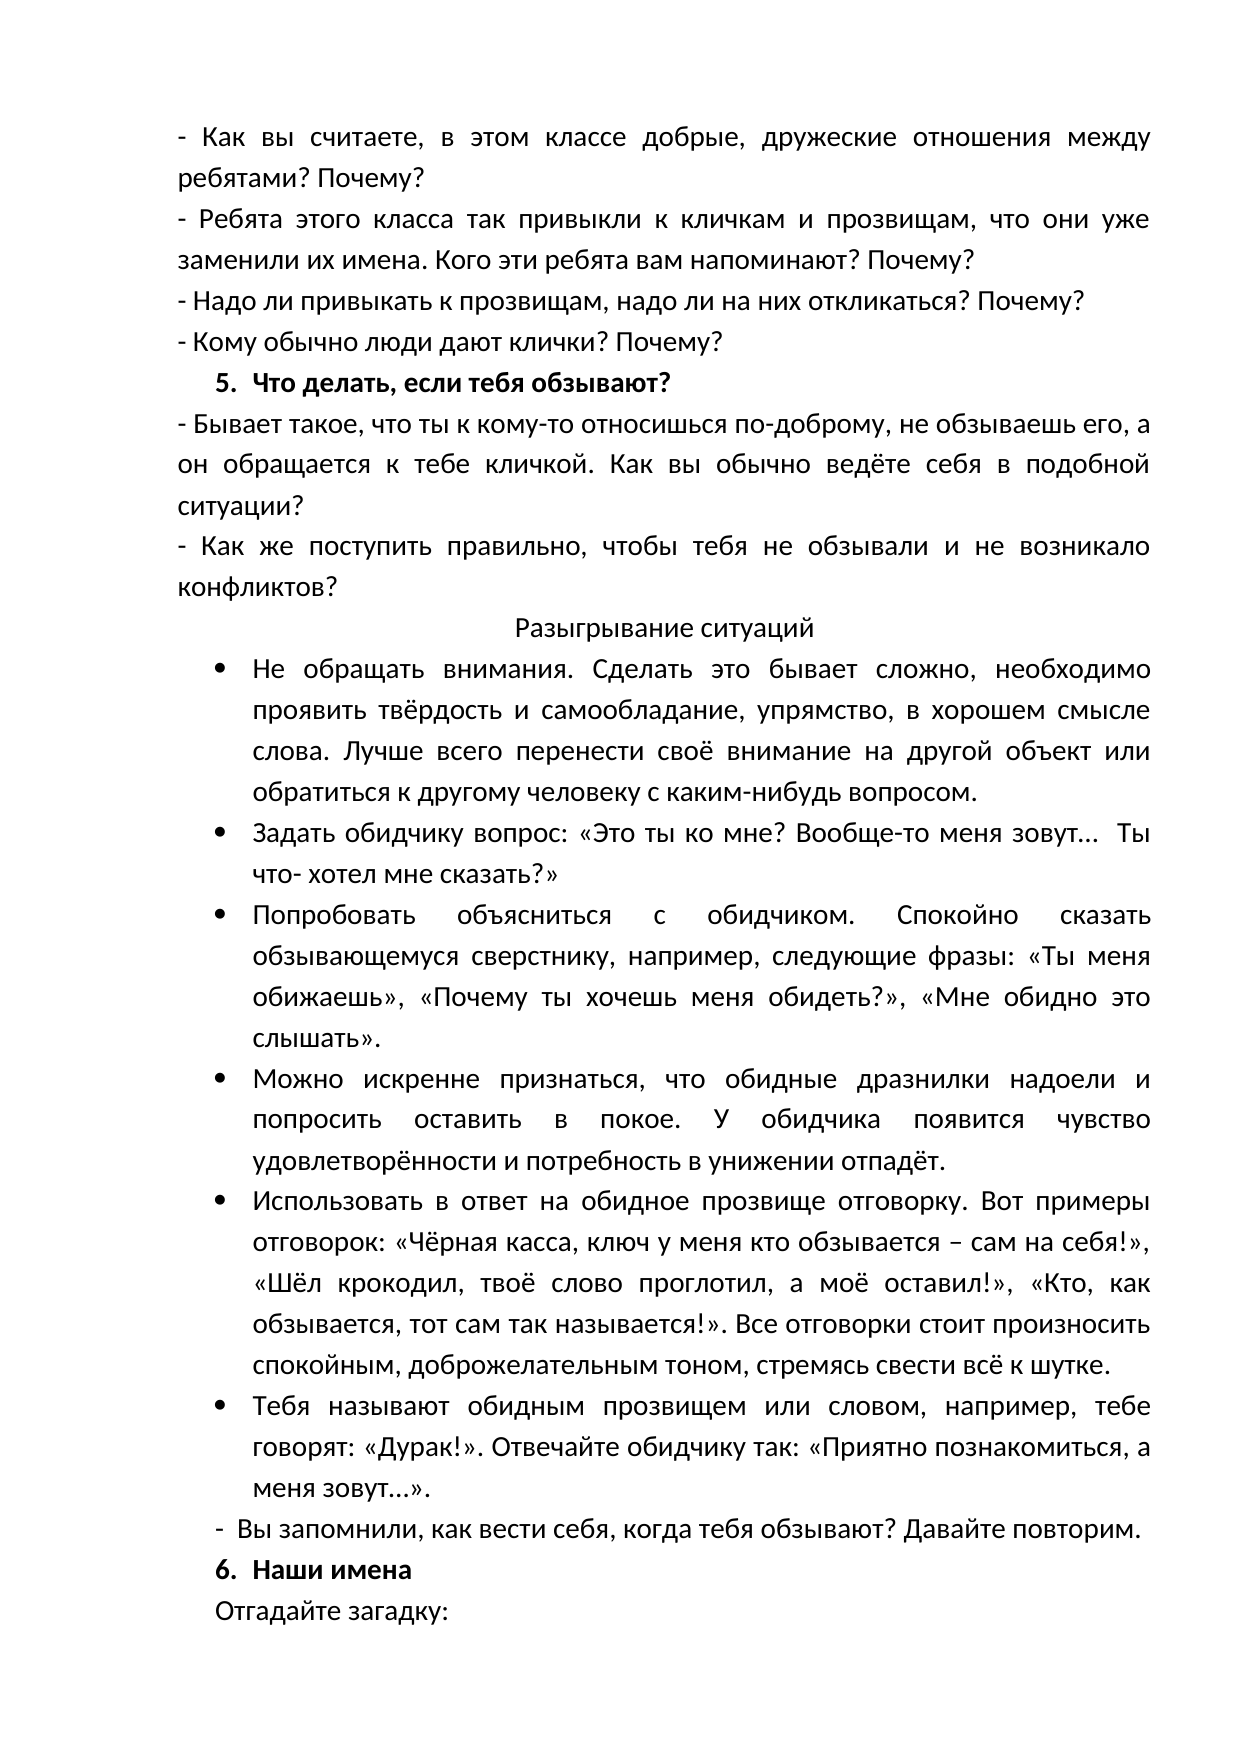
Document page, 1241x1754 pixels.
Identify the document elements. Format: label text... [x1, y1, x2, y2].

list Наши имена [215, 1551, 1152, 1587]
text - Надо ли привыкать к прозвищам, надо ли на них откликаться? Почему? [177, 282, 1152, 317]
text - Ребята этого класса так привыкли к кличкам и прозвищам, что они уже заменили их имена. Кого эти ребята вам напоминают? Почему? [177, 200, 1152, 277]
list Задать обидчику вопрос: «Это ты ко мне? Вообще-то меня зовут… Ты что- хотел мне сказать?» [215, 814, 1152, 891]
text - Как же поступить правильно, чтобы тебя не обзывали и не возникало конфликтов? [177, 527, 1152, 604]
text Разыгрывание ситуаций [177, 609, 1152, 645]
text Отгадайте загадку: [215, 1592, 1152, 1627]
list Использовать в ответ на обидное прозвище отговорку. Вот примеры отговорок: «Чёрная касса, ключ у меня кто обзывается – сам на себя!», «Шёл крокодил, твоё слово проглотил, а моё оставил!», «Кто, как обзывается, тот сам так называется!». Все отговорки стоит произносить спокойным, доброжелательным тоном, стремясь свести всё к шутке. [215, 1182, 1152, 1382]
text - Кому обычно люди дают клички? Почему? [177, 323, 1152, 358]
list Тебя называют обидным прозвищем или словом, например, тебе говорят: «Дурак!». Отвечайте обидчику так: «Приятно познакомиться, а меня зовут…». [215, 1387, 1152, 1505]
list Что делать, если тебя обзывают? [215, 364, 1152, 399]
list Можно искренне признаться, что обидные дразнилки надоели и попросить оставить в покое. У обидчика появится чувство удовлетворённости и потребность в унижении отпадёт. [215, 1060, 1152, 1177]
list Попробовать объясниться с обидчиком. Спокойно сказать обзывающемуся сверстнику, например, следующие фразы: «Ты меня обижаешь», «Почему ты хочешь меня обидеть?», «Мне обидно это слышать». [215, 896, 1152, 1054]
text - Как вы считаете, в этом классе добрые, дружеские отношения между ребятами? Почему? [177, 118, 1152, 195]
text - Вы запомнили, как вести себя, когда тебя обзывают? Давайте повторим. [215, 1510, 1152, 1546]
list Не обращать внимания. Сделать это бывает сложно, необходимо проявить твёрдость и самообладание, упрямство, в хорошем смысле слова. Лучше всего перенести своё внимание на другой объект или обратиться к другому человеку с каким-нибудь вопросом. [215, 650, 1152, 809]
text - Бывает такое, что ты к кому-то относишься по-доброму, не обзываешь его, а он обращается к тебе кличкой. Как вы обычно ведёте себя в подобной ситуации? [177, 405, 1152, 522]
